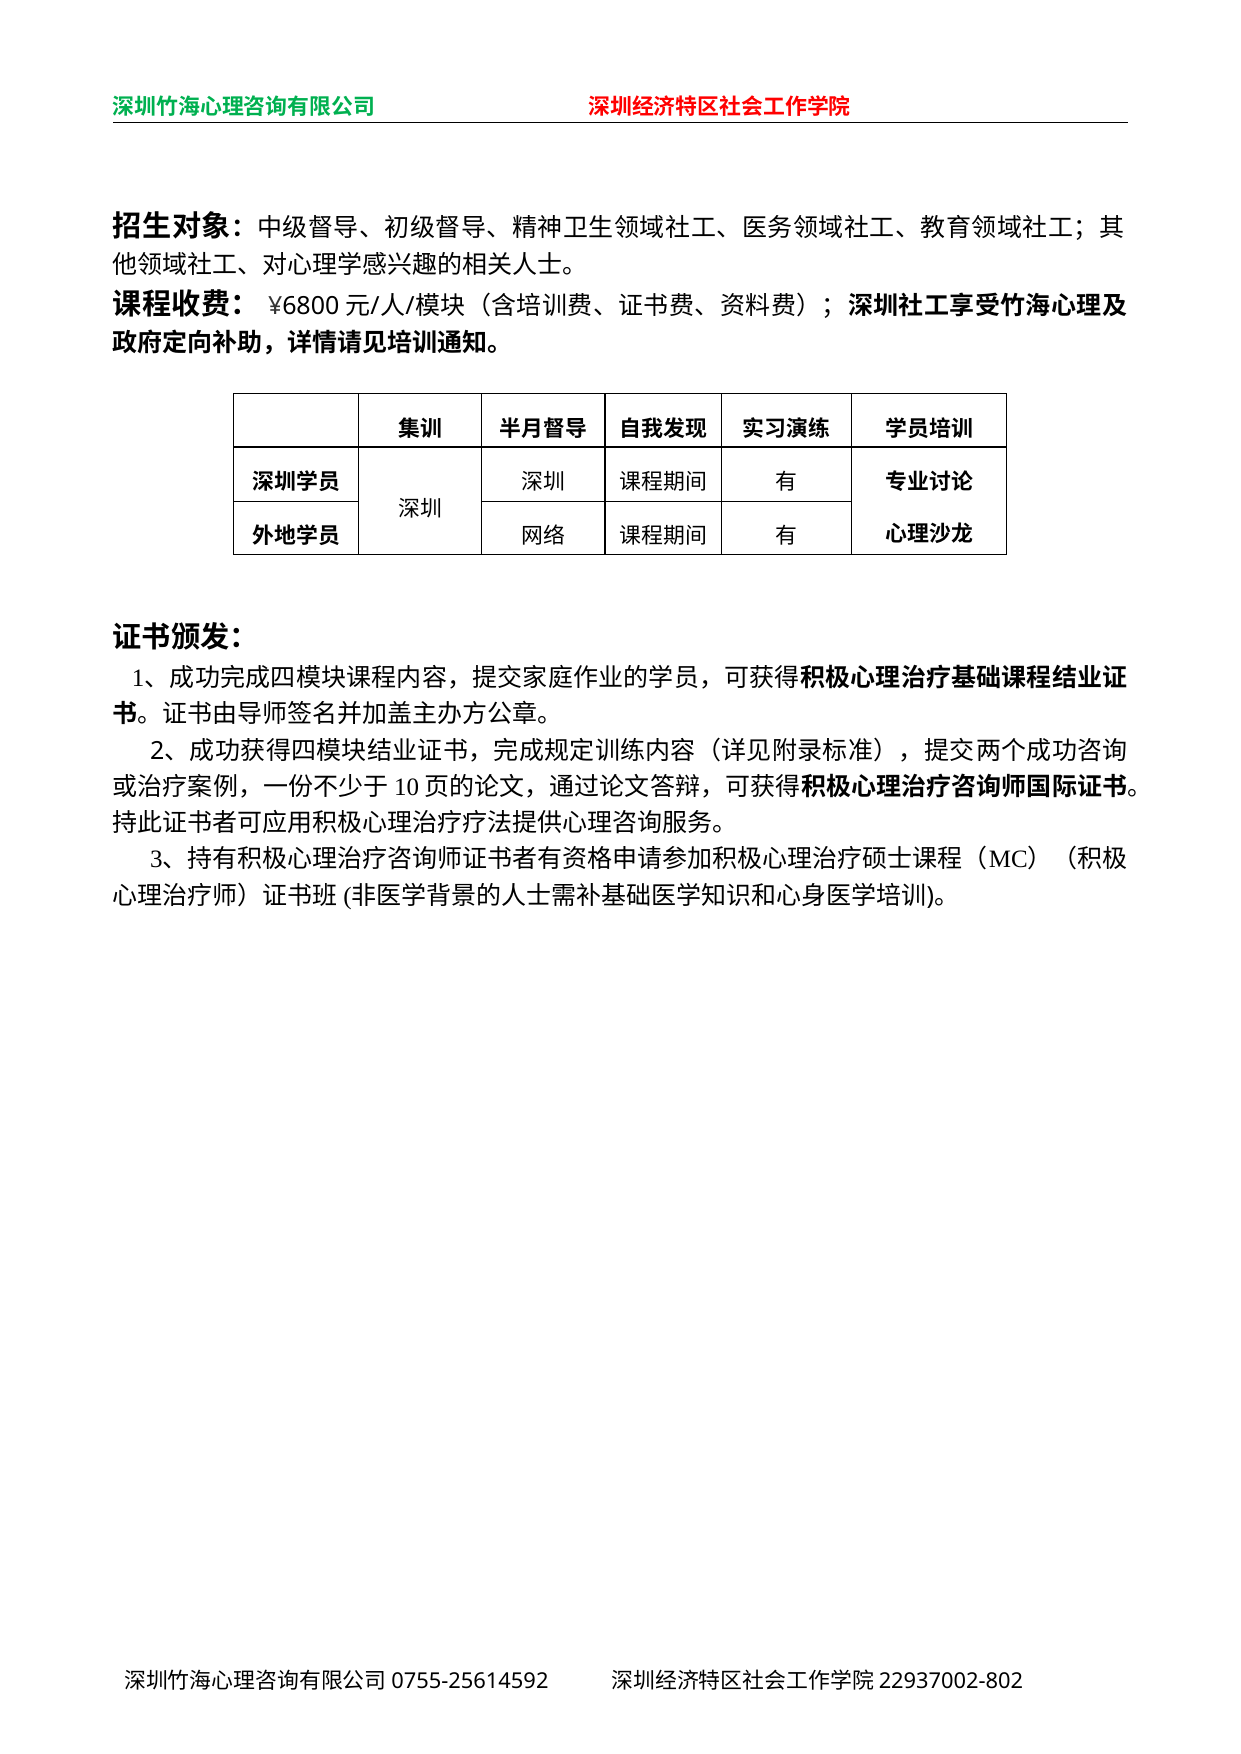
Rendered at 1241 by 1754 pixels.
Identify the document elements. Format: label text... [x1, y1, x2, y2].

table_cell 课程期间 [606, 502, 721, 554]
table_cell 深圳 [482, 448, 604, 501]
text 招生对象：中级督导、初级督导、精神卫生领域社工、医务领域社工、教育领域社工；其他领域社工、对心理学感兴趣的相关人士。 [112, 202, 1128, 281]
table_header 半月督导 [482, 394, 604, 446]
text 证书颁发： [112, 606, 1128, 658]
table_cell 外地学员 [234, 502, 358, 554]
table_cell 深圳 [359, 448, 481, 554]
table_header 集训 [359, 394, 481, 446]
table_header 自我发现 [606, 394, 721, 446]
table_cell 深圳学员 [234, 448, 358, 501]
table_cell 网络 [482, 502, 604, 554]
table_header 实习演练 [722, 394, 851, 446]
text 3、持有积极心理治疗咨询师证书者有资格申请参加积极心理治疗硕士课程（MC）（积极心理治疗师）证书班 (非医学背景的人士需补基础医学知识和心身医学培训)。 [112, 839, 1128, 911]
table_cell 专业讨论 心理沙龙 [852, 448, 1006, 554]
text 1、成功完成四模块课程内容，提交家庭作业的学员，可获得积极心理治疗基础课程结业证书。证书由导师签名并加盖主办方公章。 [112, 658, 1128, 730]
table_header [234, 394, 358, 446]
table_header 学员培训 [852, 394, 1006, 446]
table_cell 有 [722, 448, 851, 501]
table_cell 有 [722, 502, 851, 554]
text 课程收费： ¥6800元/人/模块（含培训费、证书费、资料费）；深圳社工享受竹海心理及政府定向补助，详情请见培训通知。 [112, 281, 1128, 359]
text 2、成功获得四模块结业证书，完成规定训练内容（详见附录标准），提交两个成功咨询或治疗案例，一份不少于10页的论文，通过论文答辩，可获得积极心理治疗咨询师国际证书。持此证书者可应用积极心理治疗疗法提供心理咨询服务。 [112, 730, 1128, 839]
table_cell 课程期间 [606, 448, 721, 501]
